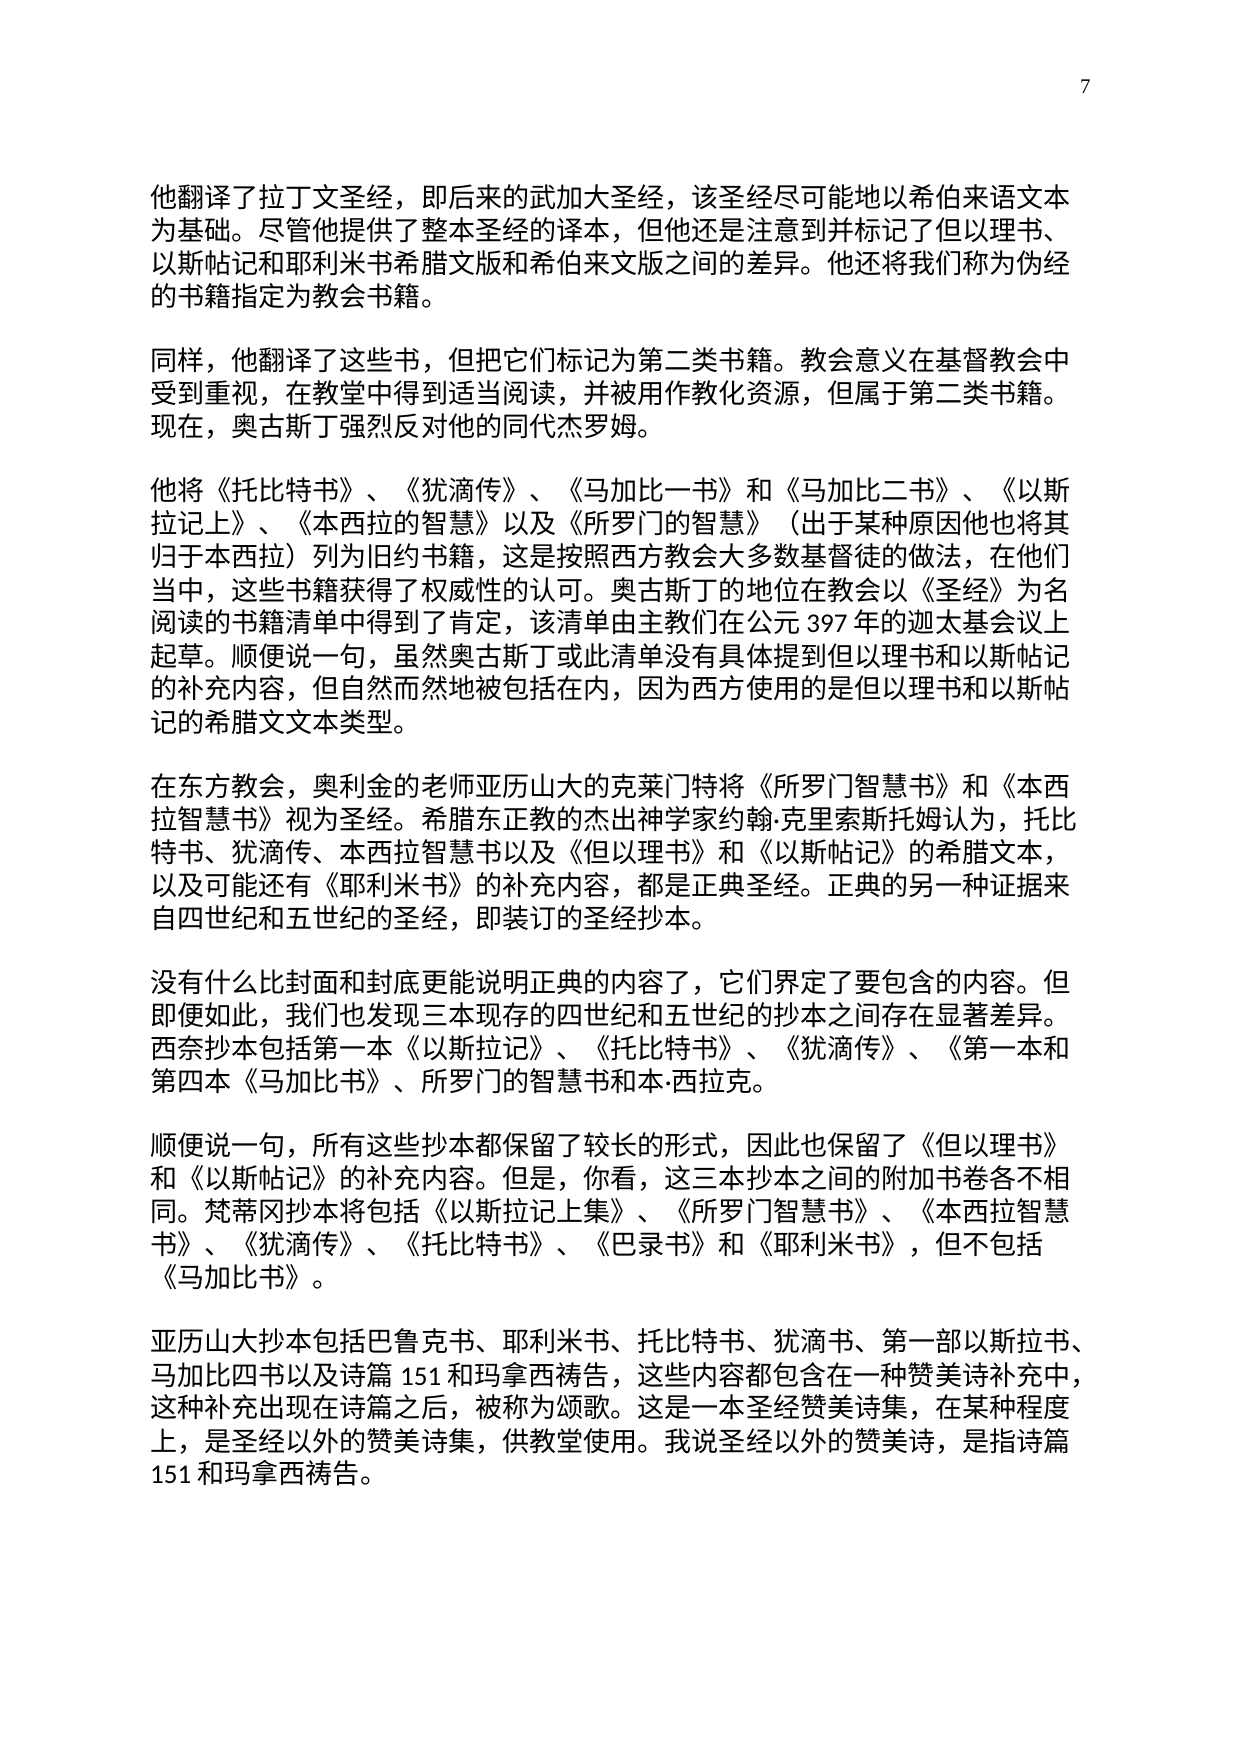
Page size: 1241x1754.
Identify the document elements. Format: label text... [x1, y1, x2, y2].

text 在东方教会，奥利金的老师亚历山大的克莱门特将《所罗门智慧书》和《本西拉智慧书》视为圣经。希腊东正教的杰出神学家约翰·克里索斯托姆认为，托比特书、犹滴传、本西拉智慧书以及《但以理书》和《以斯帖记》的希腊文本，以及可能还有《耶利米书》的补充内容，都是正典圣经。正典的另一种证据来自四世纪和五世纪的圣经，即装订的圣经抄本。 [150, 770, 1090, 935]
text 同样，他翻译了这些书，但把它们标记为第二类书籍。教会意义在基督教会中受到重视，在教堂中得到适当阅读，并被用作教化资源，但属于第二类书籍。现在，奥古斯丁强烈反对他的同代杰罗姆。 [150, 344, 1090, 443]
text 他翻译了拉丁文圣经，即后来的武加大圣经，该圣经尽可能地以希伯来语文本为基础。尽管他提供了整本圣经的译本，但他还是注意到并标记了但以理书、以斯帖记和耶利米书希腊文版和希伯来文版之间的差异。他还将我们称为伪经的书籍指定为教会书籍。 [150, 181, 1090, 313]
text 没有什么比封面和封底更能说明正典的内容了，它们界定了要包含的内容。但即便如此，我们也发现三本现存的四世纪和五世纪的抄本之间存在显著差异。西奈抄本包括第一本《以斯拉记》、《托比特书》、《犹滴传》、《第一本和第四本《马加比书》、所罗门的智慧书和本·西拉克。 [150, 966, 1090, 1098]
text 顺便说一句，所有这些抄本都保留了较长的形式，因此也保留了《但以理书》和《以斯帖记》的补充内容。但是，你看，这三本抄本之间的附加书卷各不相同。梵蒂冈抄本将包括《以斯拉记上集》、《所罗门智慧书》、《本西拉智慧书》、《犹滴传》、《托比特书》、《巴录书》和《耶利米书》，但不包括《马加比书》。 [150, 1129, 1090, 1294]
text 他将《托比特书》、《犹滴传》、《马加比一书》和《马加比二书》、《以斯拉记上》、《本西拉的智慧》以及《所罗门的智慧》（出于某种原因他也将其归于本西拉）列为旧约书籍，这是按照西方教会大多数基督徒的做法，在他们当中，这些书籍获得了权威性的认可。奥古斯丁的地位在教会以《圣经》为名阅读的书籍清单中得到了肯定，该清单由主教们在公元 397 年的迦太基会议上起草。顺便说一句，虽然奥古斯丁或此清单没有具体提到但以理书和以斯帖记的补充内容，但自然而然地被包括在内，因为西方使用的是但以理书和以斯帖记的希腊文文本类型。 [150, 474, 1090, 739]
text 亚历山大抄本包括巴鲁克书、耶利米书、托比特书、犹滴书、第一部以斯拉书、马加比四书以及诗篇 151 和玛拿西祷告，这些内容都包含在一种赞美诗补充中，这种补充出现在诗篇之后，被称为颂歌。这是一本圣经赞美诗集，在某种程度上，是圣经以外的赞美诗集，供教堂使用。我说圣经以外的赞美诗，是指诗篇 151 和玛拿西祷告。 [150, 1326, 1090, 1491]
